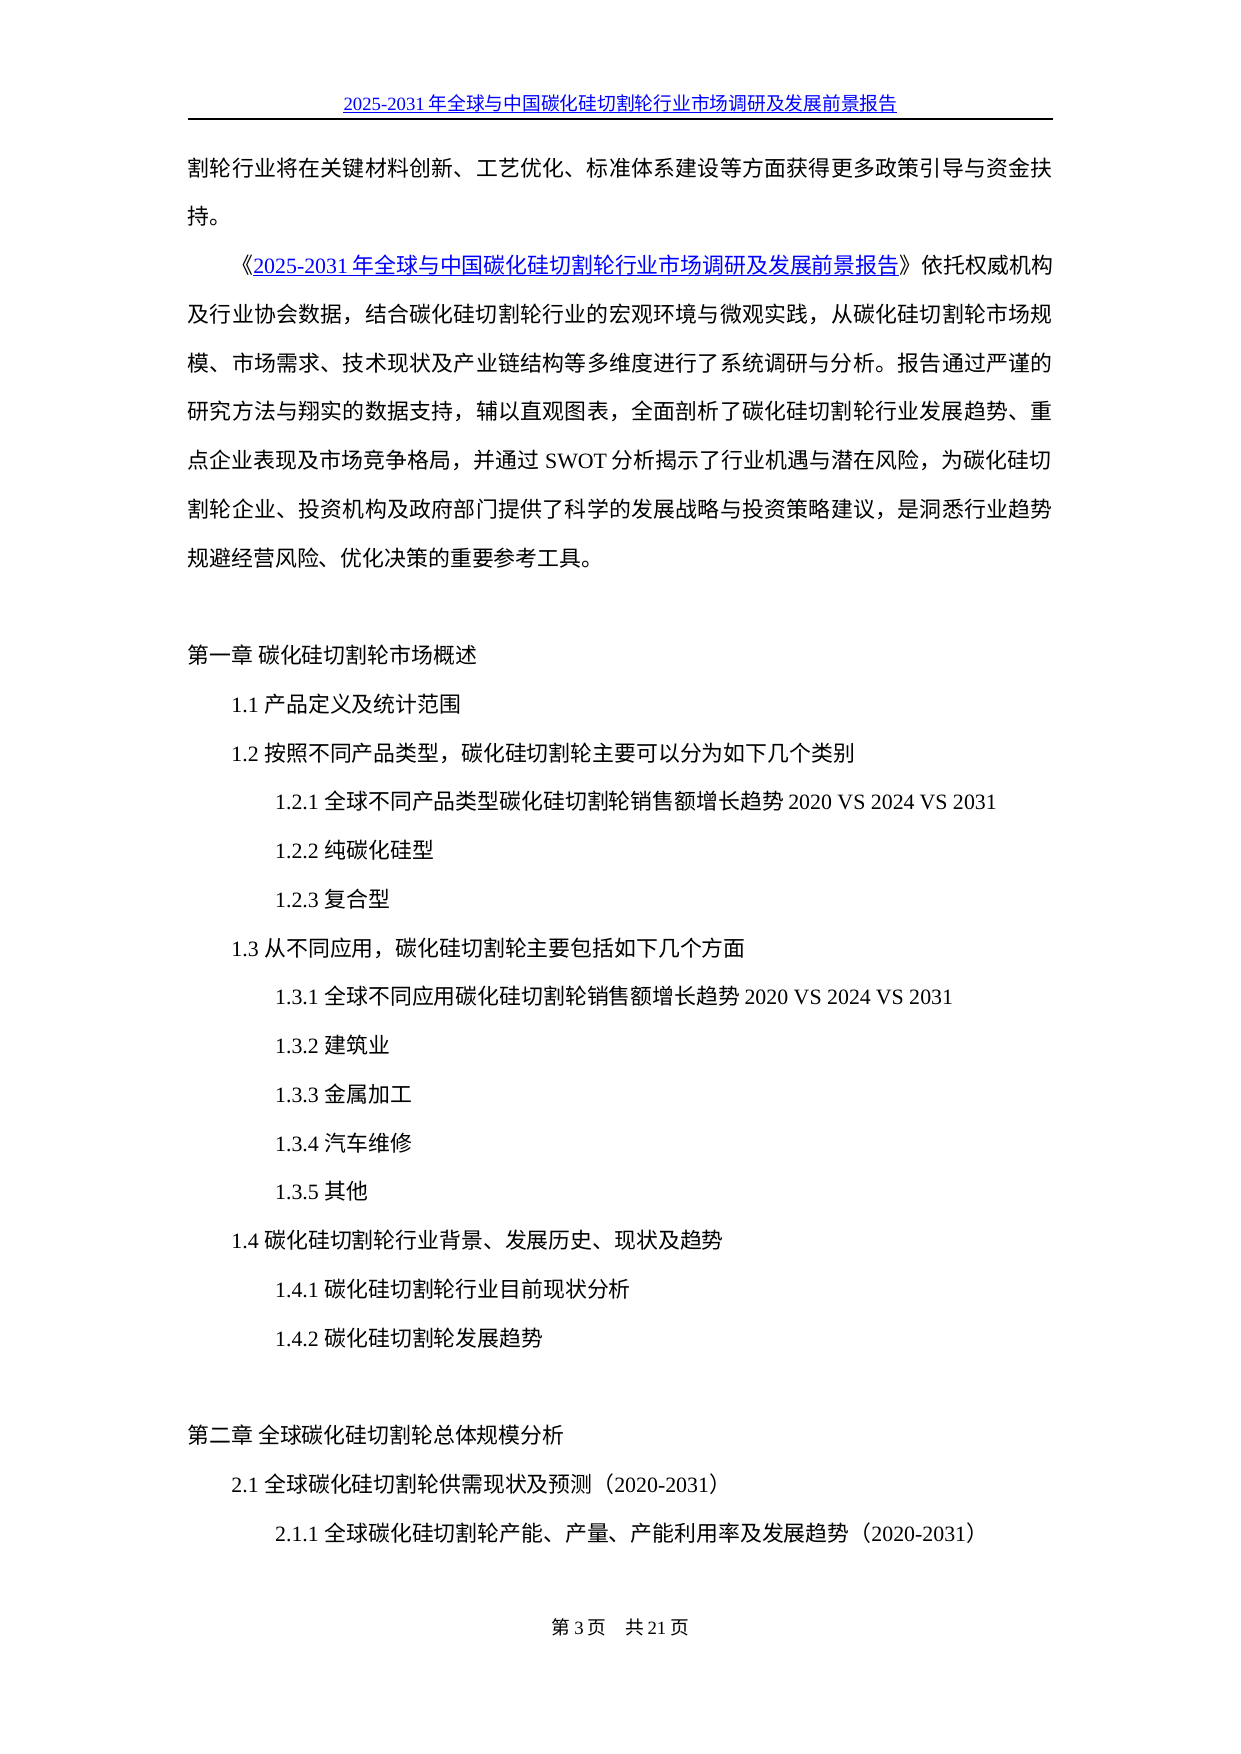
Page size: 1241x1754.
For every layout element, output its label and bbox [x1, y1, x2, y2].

text [187, 150, 1053, 1548]
